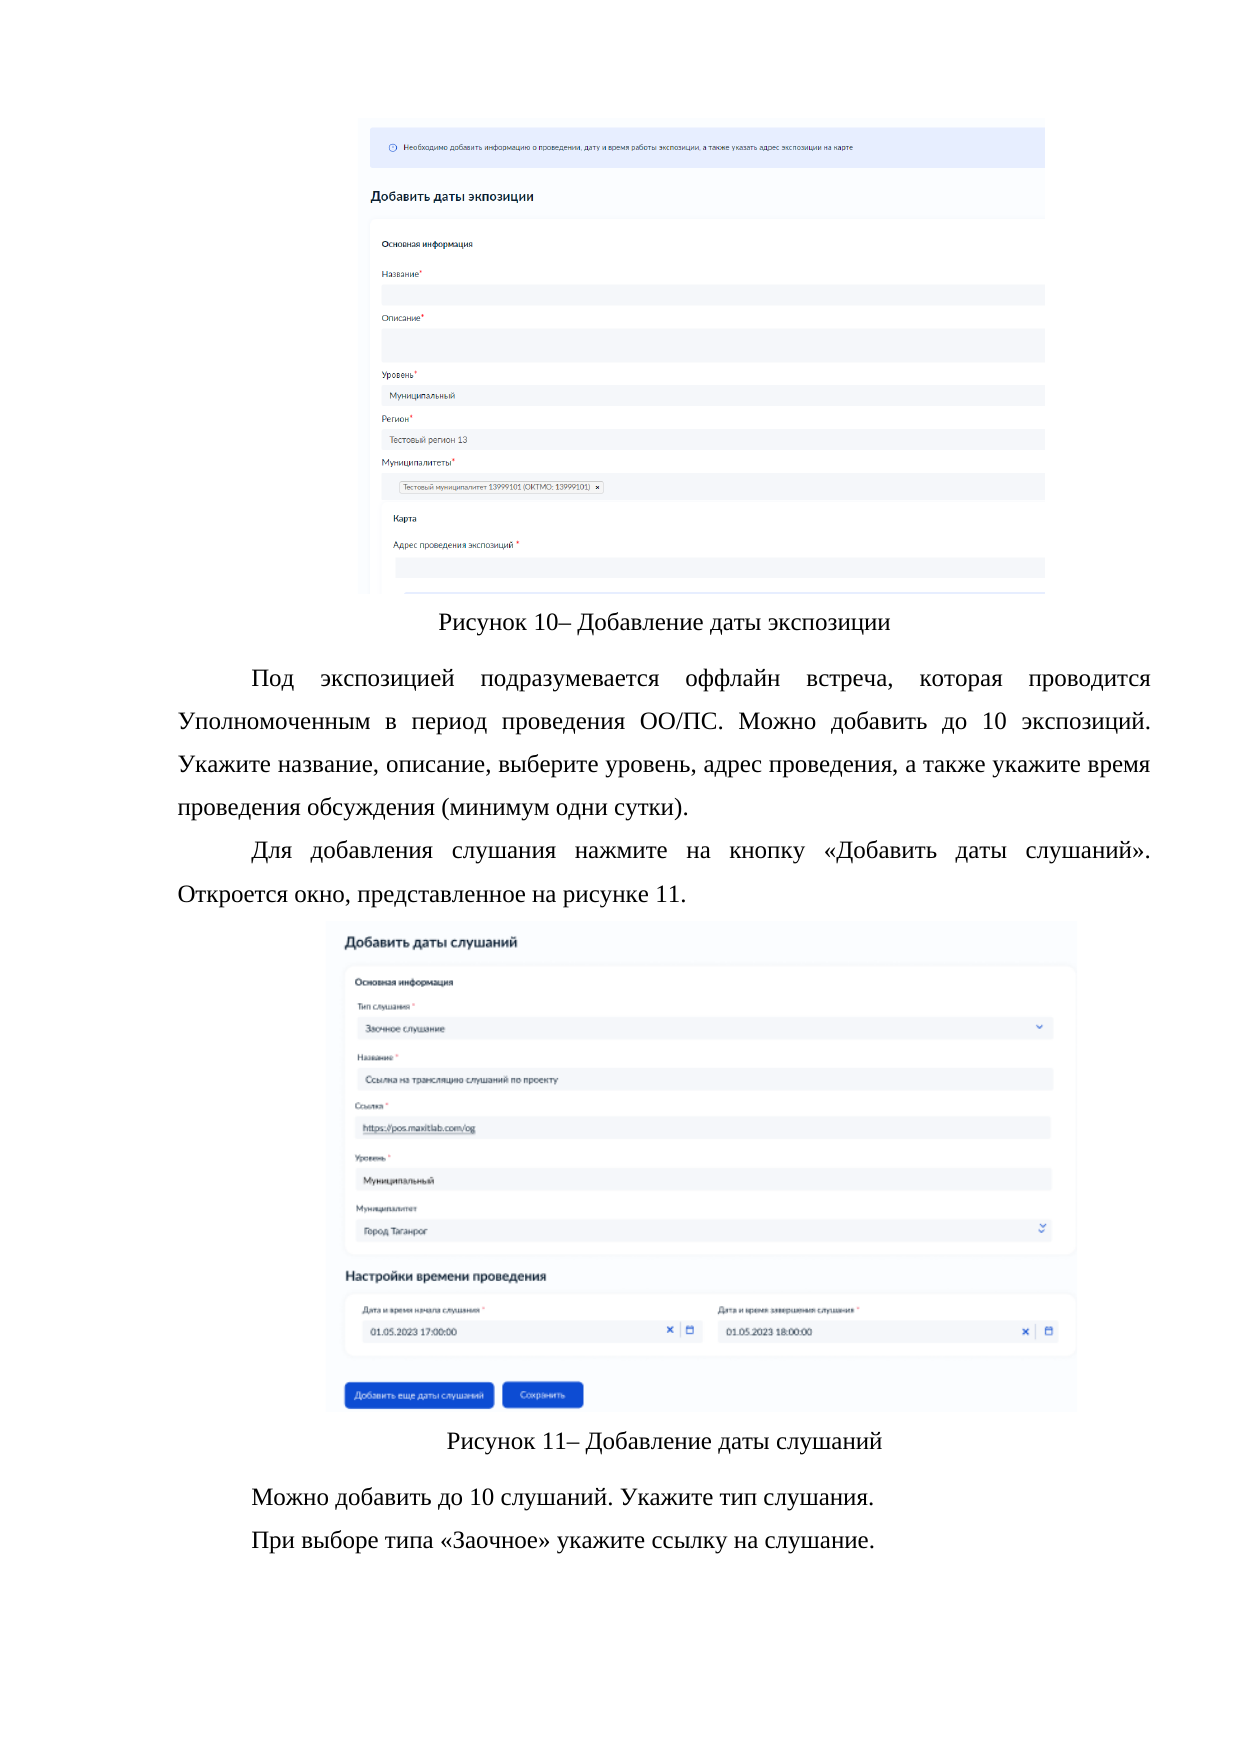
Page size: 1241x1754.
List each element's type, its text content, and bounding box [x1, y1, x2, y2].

text Можно добавить до 10 слушаний. Укажите тип слушания. [177, 1482, 1152, 1511]
picture [325, 921, 1078, 1412]
text Рисунок 11– Добавление даты слушаний [177, 1426, 1152, 1455]
text Рисунок 10– Добавление даты экспозиции [177, 607, 1152, 636]
picture [357, 118, 1045, 594]
text Под экспозицией подразумевается оффлайн встреча, которая проводится Уполномоченным в период проведения ОО/ПС. Можно добавить до 10 экспозиций. Укажите название, описание, выберите уровень, адрес проведения, а также укажите время проведения обсуждения (минимум одни сутки). [177, 663, 1152, 821]
text При выборе типа «Заочное» укажите ссылку на слушание. [177, 1525, 1152, 1554]
